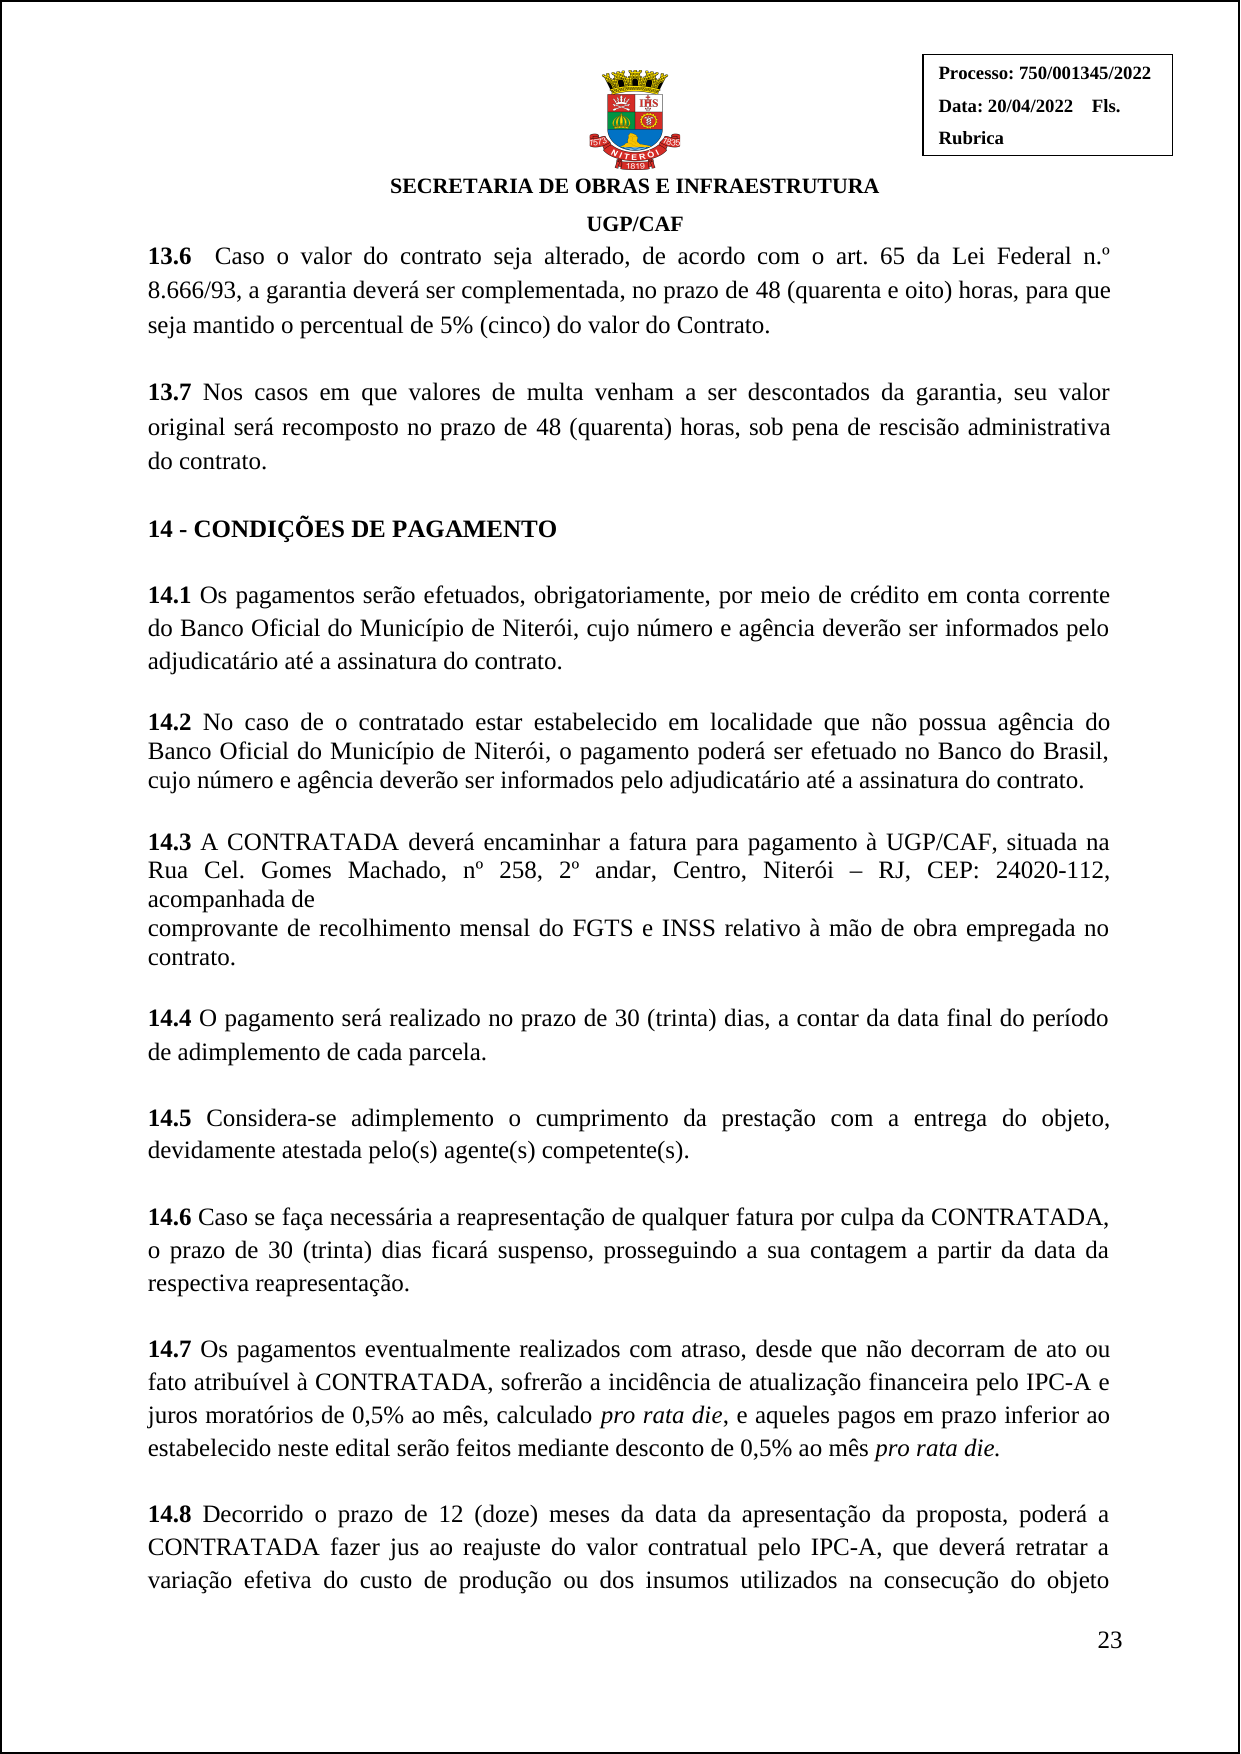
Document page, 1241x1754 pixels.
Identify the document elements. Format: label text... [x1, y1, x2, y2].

text 14.2 No caso de o contratado estar estabelecido em localidade que não possua agência do Banco Oficial do Município de Niterói, o pagamento poderá ser efetuado no Banco do Brasil, cujo número e agência deverão ser informados pelo adjudicatário até a assinatura do contrato. [148, 707, 1111, 794]
text comprovante de recolhimento mensal do FGTS e INSS relativo à mão de obra empregada no contrato. [148, 913, 1111, 971]
picture [589, 70, 681, 170]
text 14 - CONDIÇÕES DE PAGAMENTO [148, 514, 1111, 542]
text 14.1 Os pagamentos serão efetuados, obrigatoriamente, por meio de crédito em conta corrente do Banco Oficial do Município de Niterói, cujo número e agência deverão ser informados pelo adjudicatário até a assinatura do contrato. [148, 580, 1111, 674]
text 13.7 Nos casos em que valores de multa venham a ser descontados da garantia, seu valor original será recomposto no prazo de 48 (quarenta) horas, sob pena de rescisão administrativa do contrato. [148, 377, 1111, 475]
text 14.5 Considera-se adimplemento o cumprimento da prestação com a entrega do objeto, devidamente atestada pelo(s) agente(s) competente(s). [148, 1103, 1111, 1164]
text 14.6 Caso se faça necessária a reapresentação de qualquer fatura por culpa da CONTRATADA, o prazo de 30 (trinta) dias ficará suspenso, prosseguindo a sua contagem a partir da data da respectiva reapresentação. [148, 1202, 1111, 1296]
text 14.3 A CONTRATADA deverá encaminhar a fatura para pagamento à UGP/CAF, situada na Rua Cel. Gomes Machado, nº 258, 2º andar, Centro, Niterói – RJ, CEP: 24020-112, acompanhada de [148, 827, 1111, 913]
text 14.7 Os pagamentos eventualmente realizados com atraso, desde que não decorram de ato ou fato atribuível à CONTRATADA, sofrerão a incidência de atualização financeira pelo IPC-A e juros moratórios de 0,5% ao mês, calculado pro rata die, e aqueles pagos em prazo inferior ao estabelecido neste edital serão feitos mediante desconto de 0,5% ao mês pro rata die. [148, 1334, 1111, 1462]
text 13.6 Caso o valor do contrato seja alterado, de acordo com o art. 65 da Lei Federal n.º 8.666/93, a garantia deverá ser complementada, no prazo de 48 (quarenta e oito) horas, para que seja mantido o percentual de 5% (cinco) do valor do Contrato. [148, 241, 1111, 338]
text 14.4 O pagamento será realizado no prazo de 30 (trinta) dias, a contar da data final do período de adimplemento de cada parcela. [148, 1003, 1111, 1065]
